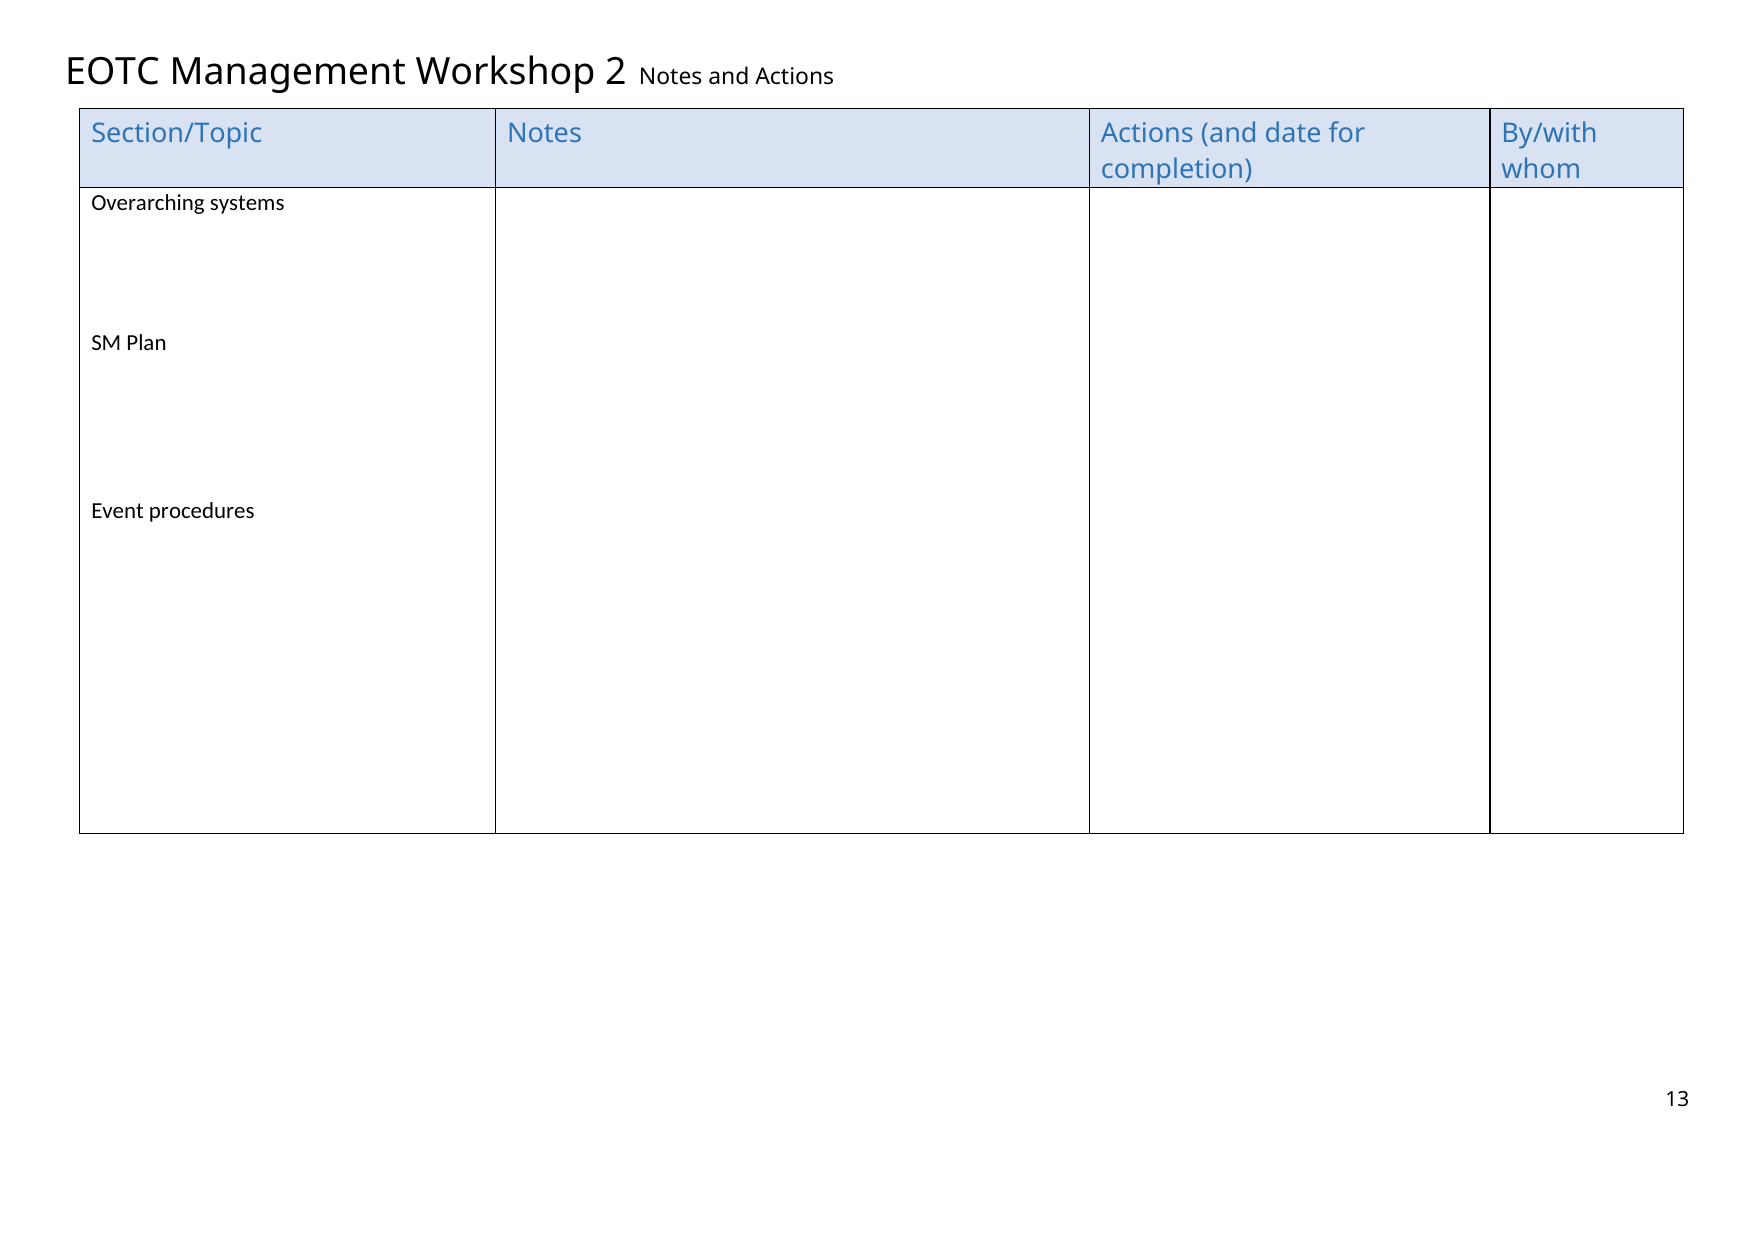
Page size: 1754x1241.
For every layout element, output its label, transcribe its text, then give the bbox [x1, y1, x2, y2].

table_header Notes [496, 109, 1089, 187]
table_header By/with whom [1491, 109, 1683, 187]
table_header Actions (and date for completion) [1090, 109, 1489, 187]
text EOTC Management Workshop 2 Notes and Actions [65, 44, 1689, 95]
table_cell Overarching systems SM Plan Event procedures [80, 188, 495, 832]
table_cell [1090, 188, 1489, 832]
table_cell [1491, 188, 1683, 832]
table_header Section/Topic [80, 109, 495, 187]
table_cell [496, 188, 1089, 832]
